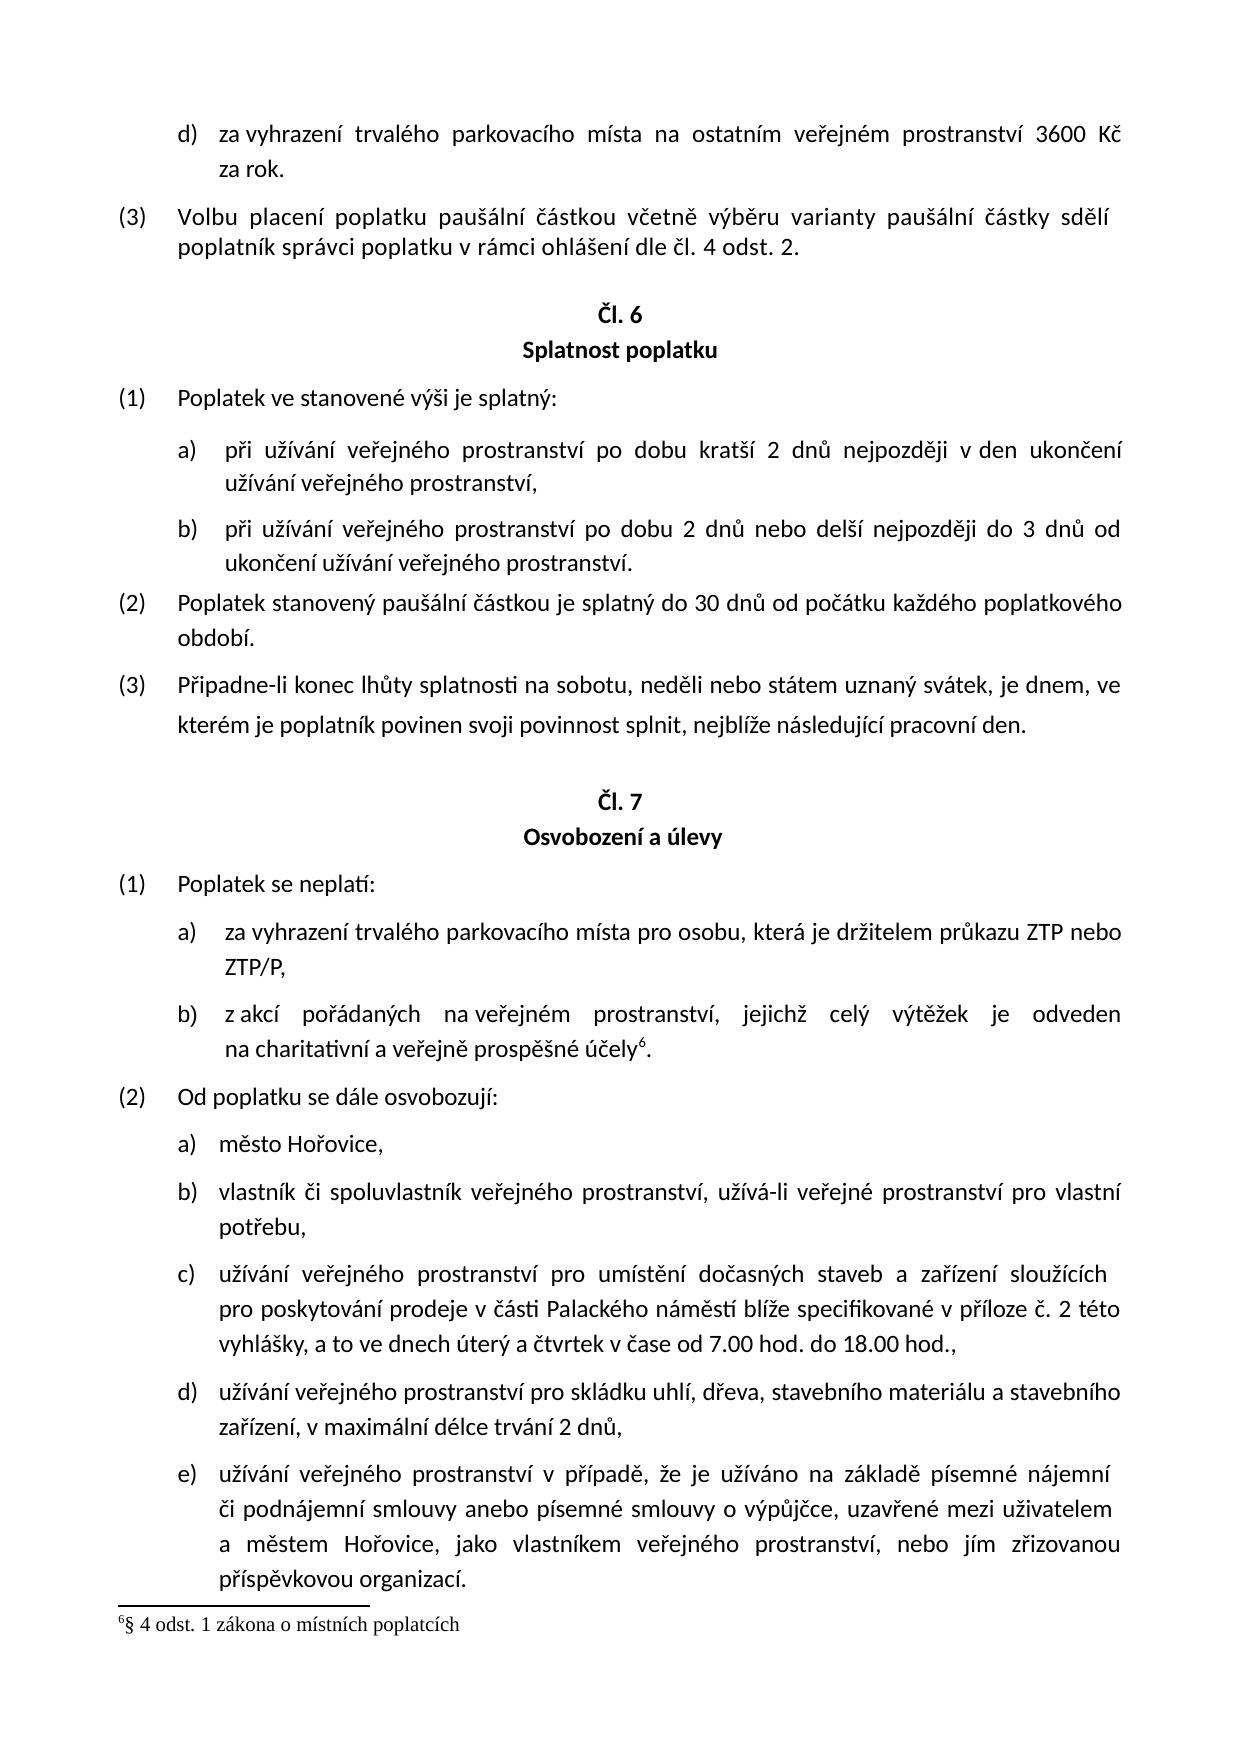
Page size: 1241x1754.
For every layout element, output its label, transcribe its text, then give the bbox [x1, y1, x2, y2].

list Od poplatku se dále osvobozují: [118, 1081, 1122, 1111]
list Volbu placení poplatku paušální částkou včetně výběru varianty paušální částky sdělí poplatník správci poplatku v rámci ohlášení dle čl. 4 odst. 2. [118, 201, 1122, 262]
list město Hořovice, [177, 1128, 1122, 1159]
list při užívání veřejného prostranství po dobu kratší 2 dnů nejpozději v den ukončení užívání veřejného prostranství, [177, 434, 1122, 498]
subtitle Čl. 7 Osvobození a úlevy [118, 786, 1122, 851]
list Připadne-li konec lhůty splatnosti na sobotu, neděli nebo státem uznaný svátek, je dnem, ve kterém je poplatník povinen svoji povinnost splnit, nejblíže následující pracovní den. [118, 669, 1122, 739]
list při užívání veřejného prostranství po dobu 2 dnů nebo delší nejpozději do 3 dnů od ukončení užívání veřejného prostranství. [177, 513, 1122, 577]
list vlastník či spoluvlastník veřejného prostranství, užívá-li veřejné prostranství pro vlastní potřebu, [177, 1176, 1122, 1241]
list Poplatek stanovený paušální částkou je splatný do 30 dnů od počátku každého poplatkového období. [118, 587, 1122, 652]
list Poplatek ve stanovené výši je splatný: [118, 382, 1122, 412]
list užívání veřejného prostranství pro umístění dočasných staveb a zařízení sloužících pro poskytování prodeje v části Palackého náměstí blíže specifikované v příloze č. 2 této vyhlášky, a to ve dnech úterý a čtvrtek v čase od 7.00 hod. do 18.00 hod., [177, 1258, 1122, 1359]
list Poplatek se neplatí: [118, 868, 1122, 899]
subtitle Čl. 6 Splatnost poplatku [118, 299, 1122, 365]
list užívání veřejného prostranství v případě, že je užíváno na základě písemné nájemní či podnájemní smlouvy anebo písemné smlouvy o výpůjčce, uzavřené mezi uživatelem a městem Hořovice, jako vlastníkem veřejného prostranství, nebo jím zřizovanou příspěvkovou organizací. [177, 1458, 1122, 1594]
list za vyhrazení trvalého parkovacího místa pro osobu, která je držitelem průkazu ZTP nebo ZTP/P, [177, 916, 1122, 981]
list z akcí pořádaných na veřejném prostranství, jejichž celý výtěžek je odveden na charitativní a veřejně prospěšné účely. [177, 998, 1122, 1064]
list za vyhrazení trvalého parkovacího místa na ostatním veřejném prostranství 3600 Kč za rok. [177, 118, 1122, 184]
list užívání veřejného prostranství pro skládku uhlí, dřeva, stavebního materiálu a stavebního zařízení, v maximální délce trvání 2 dnů, [177, 1376, 1122, 1441]
